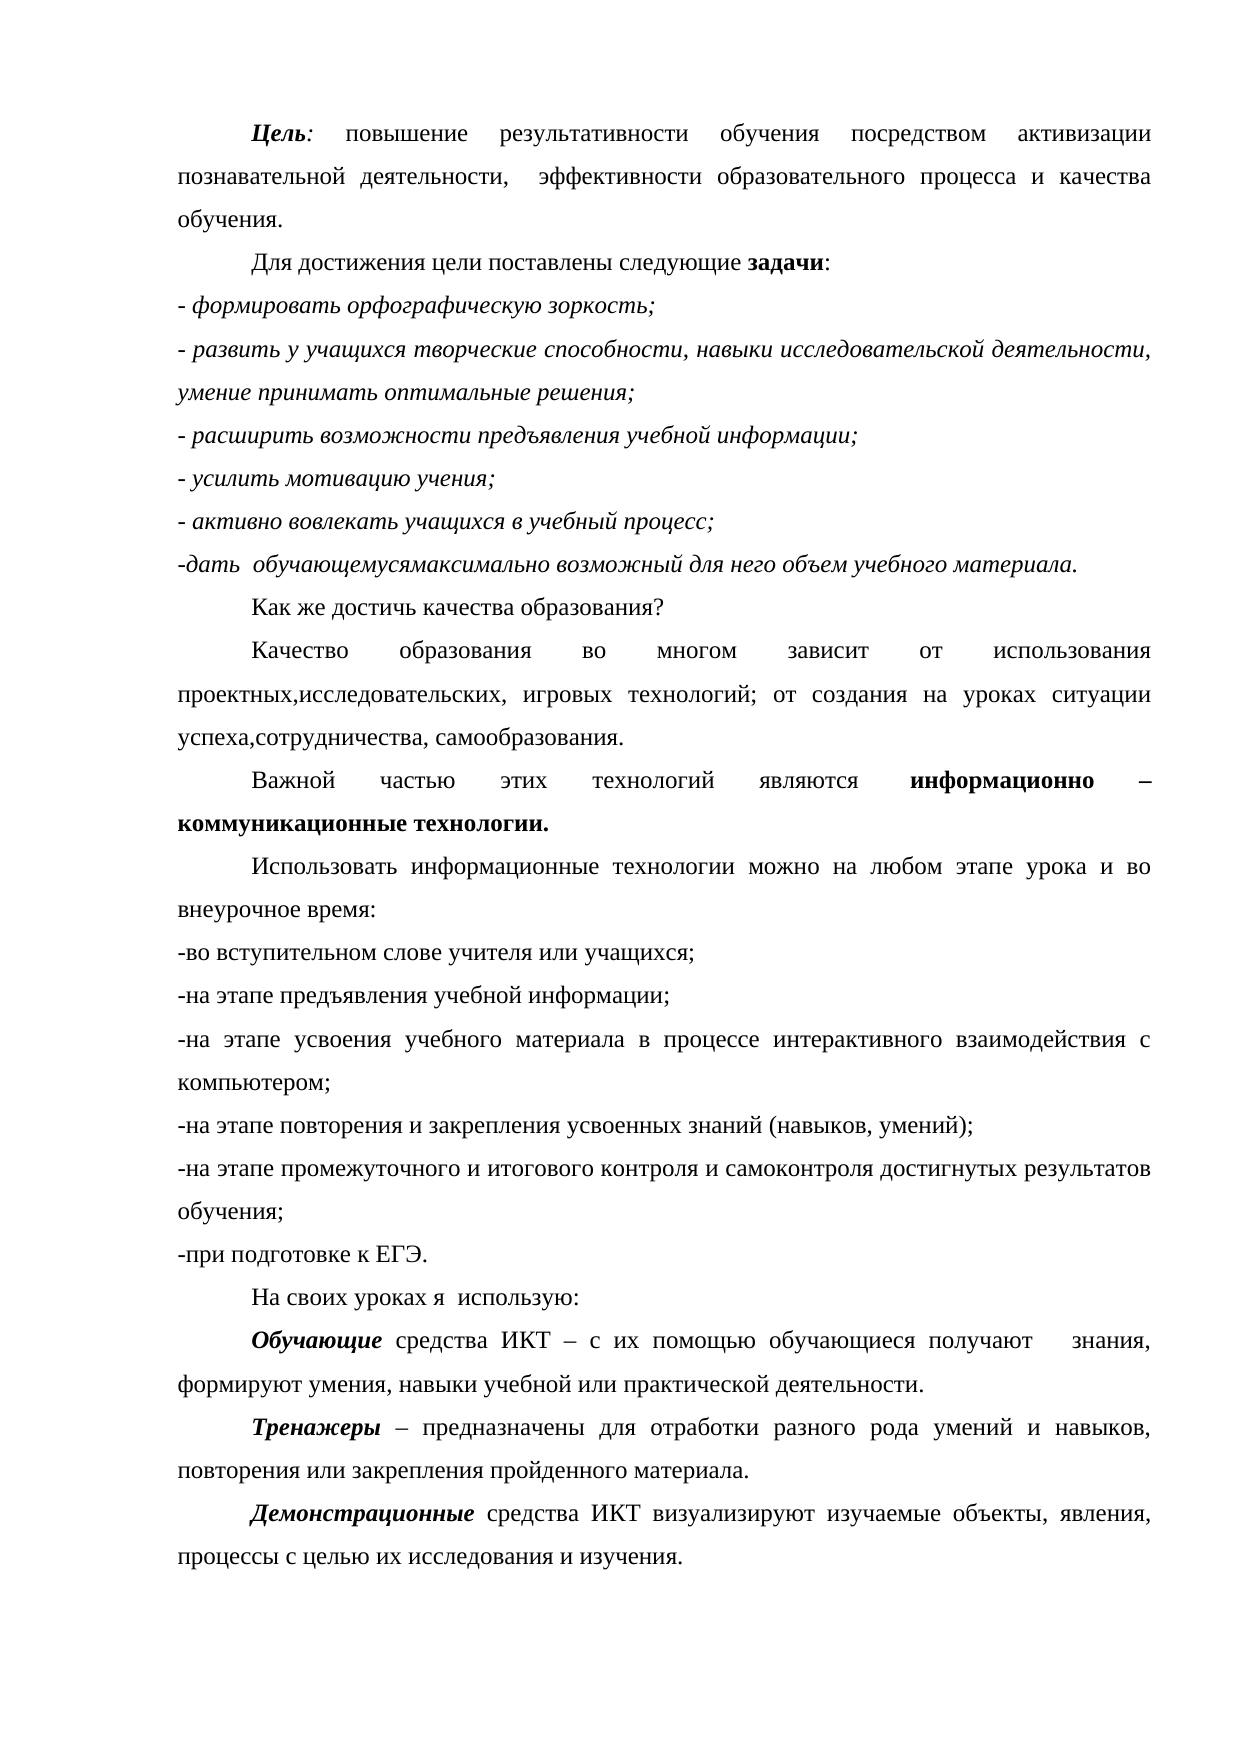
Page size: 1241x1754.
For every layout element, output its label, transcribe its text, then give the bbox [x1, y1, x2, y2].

text - формировать орфографическую зоркость; [177, 291, 1152, 319]
text На своих уроках я использую: [177, 1282, 1152, 1311]
text Тренажеры – предназначены для отработки разного рода умений и навыков, повторения или закрепления пройденного материала. [177, 1412, 1152, 1484]
text - активно вовлекать учащихся в учебный процесс; [177, 506, 1152, 535]
text Цель: повышение результативности обучения посредством активизации познавательной деятельности, эффективности образовательного процесса и качества обучения. [177, 118, 1152, 233]
text Обучающие средства ИКТ – с их помощью обучающиеся получают знания, формируют умения, навыки учебной или практической деятельности. [177, 1326, 1152, 1397]
text -на этапе предъявления учебной информации; [177, 981, 1152, 1009]
text -при подготовке к ЕГЭ. [177, 1239, 1152, 1268]
text Как же достичь качества образования? [177, 592, 1152, 621]
text Качество образования во многом зависит от использования проектных,исследовательских, игровых технологий; от создания на уроках ситуации успеха,сотрудничества, самообразования. [177, 636, 1152, 751]
text - расширить возможности предъявления учебной информации; [177, 420, 1152, 449]
text -на этапе усвоения учебного материала в процессе интерактивного взаимодействия с компьютером; [177, 1024, 1152, 1096]
text -на этапе промежуточного и итогового контроля и самоконтроля достигнутых результатов обучения; [177, 1153, 1152, 1225]
text -во вступительном слове учителя или учащихся; [177, 937, 1152, 966]
text Важной частью этих технологий являются информационно – коммуникационные технологии. [177, 765, 1152, 837]
text -дать обучающемусямаксимально возможный для него объем учебного материала. [177, 549, 1152, 578]
text -на этапе повторения и закрепления усвоенных знаний (навыков, умений); [177, 1110, 1152, 1139]
text Для достижения цели поставлены следующие задачи: [177, 247, 1152, 276]
text - усилить мотивацию учения; [177, 463, 1152, 492]
text - развить у учащихся творческие способности, навыки исследовательской деятельности, умение принимать оптимальные решения; [177, 334, 1152, 406]
text Демонстрационные средства ИКТ визуализируют изучаемые объекты, явления, процессы с целью их исследования и изучения. [177, 1498, 1152, 1570]
text Использовать информационные технологии можно на любом этапе урока и во внеурочное время: [177, 851, 1152, 923]
